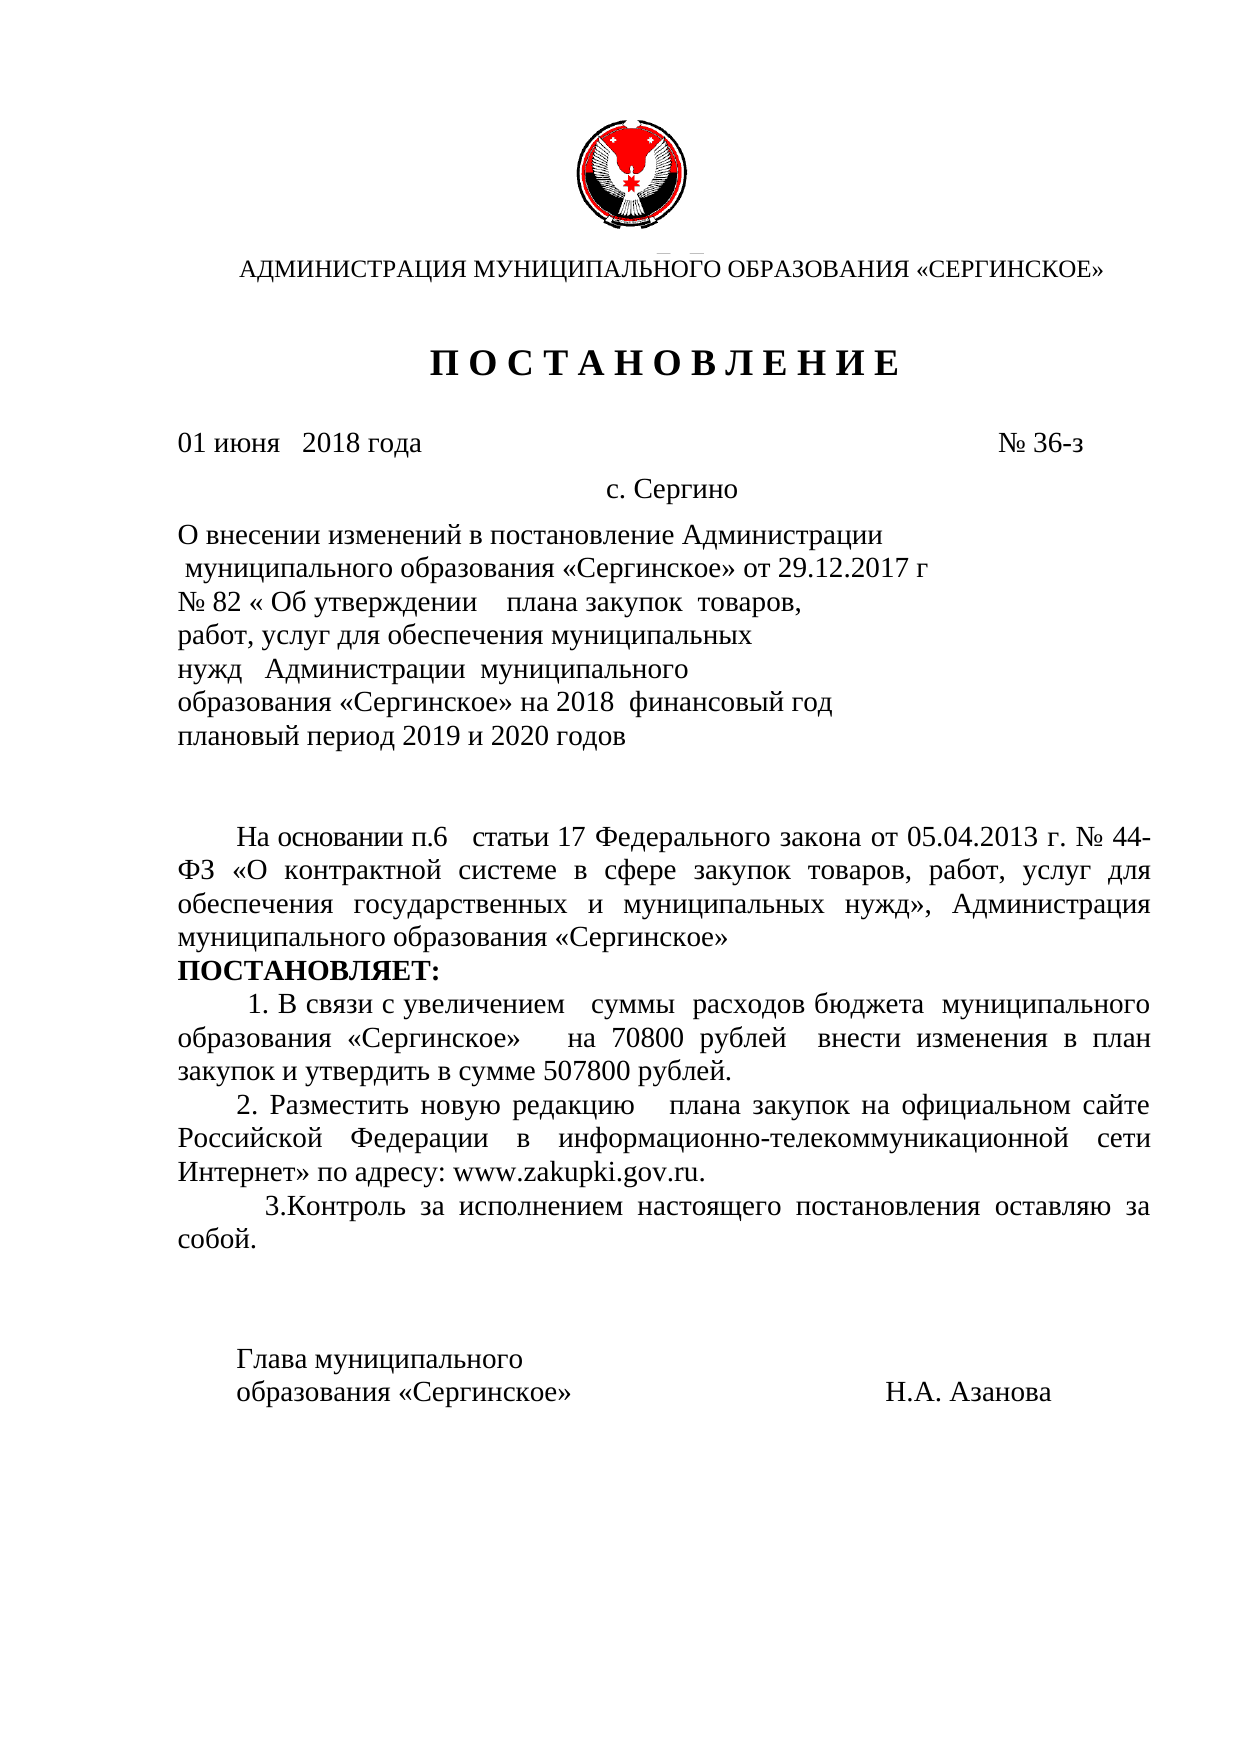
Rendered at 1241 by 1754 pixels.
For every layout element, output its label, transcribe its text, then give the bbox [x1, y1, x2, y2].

text муниципального образования «Сергинское» от 29.12.2017 г [177, 550, 1152, 584]
text № 82 « Об утверждении плана закупок товаров, [177, 584, 1152, 617]
text ПОСТАНОВЛЯЕТ: [177, 953, 1152, 986]
text АДМИНИСТРАЦИЯ МУНИЦИПАЛЬНОГО ОБРАЗОВАНИЯ «СЕРГИНСКОЕ» [177, 254, 1166, 283]
picture [566, 118, 763, 254]
text работ, услуг для обеспечения муниципальных [177, 617, 1152, 651]
text 2. Разместить новую редакцию плана закупок на официальном сайте Российской Федерации в информационно-телекоммуникационной сети Интернет» по адресу: www.zakupki.gov.ru. [177, 1087, 1152, 1188]
text образования «Сергинское» Н.А. Азанова [177, 1374, 1152, 1408]
text образования «Сергинское» на 2018 финансовый год [177, 684, 1152, 718]
text На основании п.6 статьи 17 Федерального закона от 05.04.2013 г. № 44-ФЗ «О контрактной системе в сфере закупок товаров, работ, услуг для обеспечения государственных и муниципальных нужд», Администрация муниципального образования «Сергинское» [177, 819, 1152, 953]
text Глава муниципального [177, 1341, 1152, 1374]
text 3.Контроль за исполнением настоящего постановления оставляю за собой. [177, 1188, 1152, 1255]
text П О С Т А Н О В Л Е Н И Е [177, 340, 1152, 383]
text с. Сергино [177, 471, 1166, 504]
text 01 июня 2018 года № 36-з [177, 425, 1166, 458]
text плановый период 2019 и 2020 годов [177, 718, 1152, 752]
text 1. В связи с увеличением суммы расходов бюджета муниципального образования «Сергинское» на 70800 рублей внести изменения в план закупок и утвердить в сумме 507800 рублей. [177, 986, 1152, 1087]
text нужд Администрации муниципального [177, 651, 1152, 684]
text О внесении изменений в постановление Администрации [177, 517, 1152, 550]
